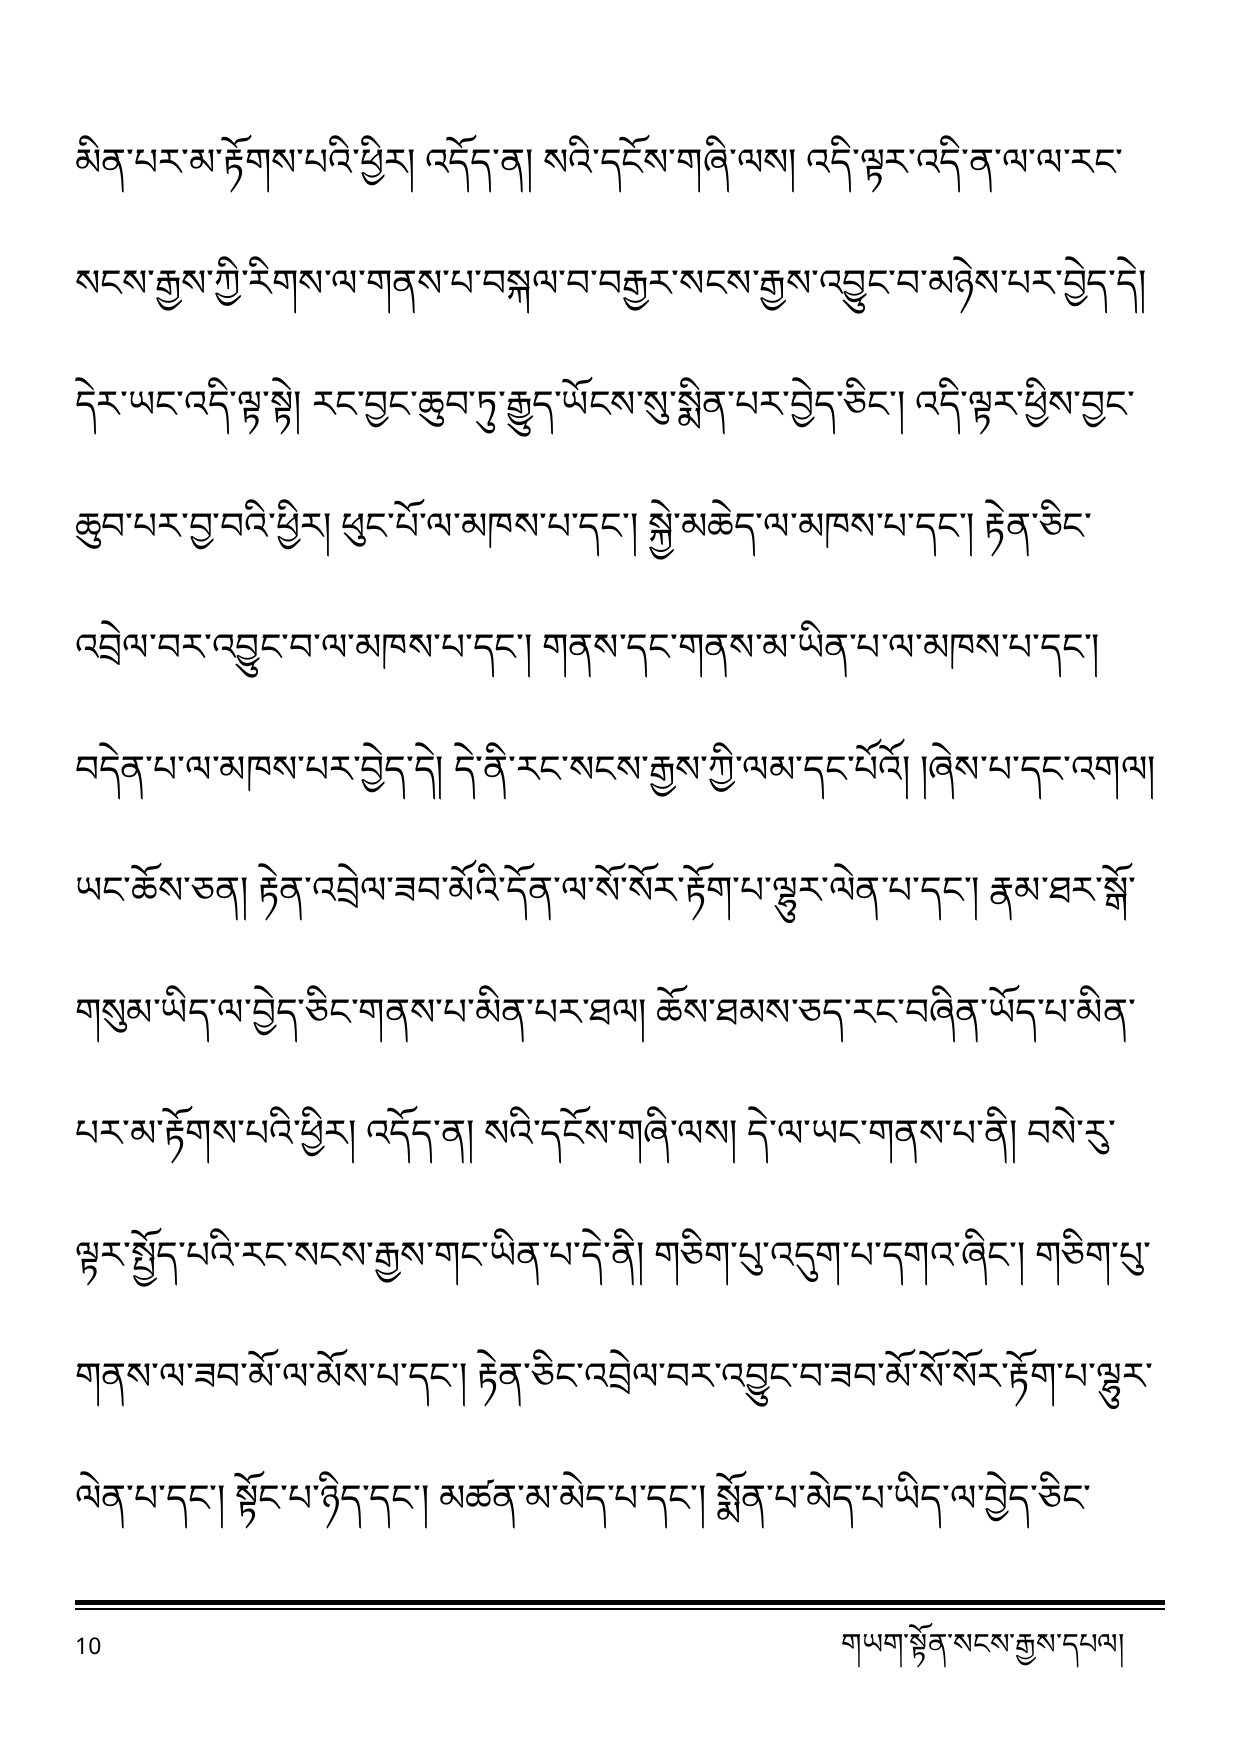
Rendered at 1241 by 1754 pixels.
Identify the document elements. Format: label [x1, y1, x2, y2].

text [75, 120, 1165, 1562]
